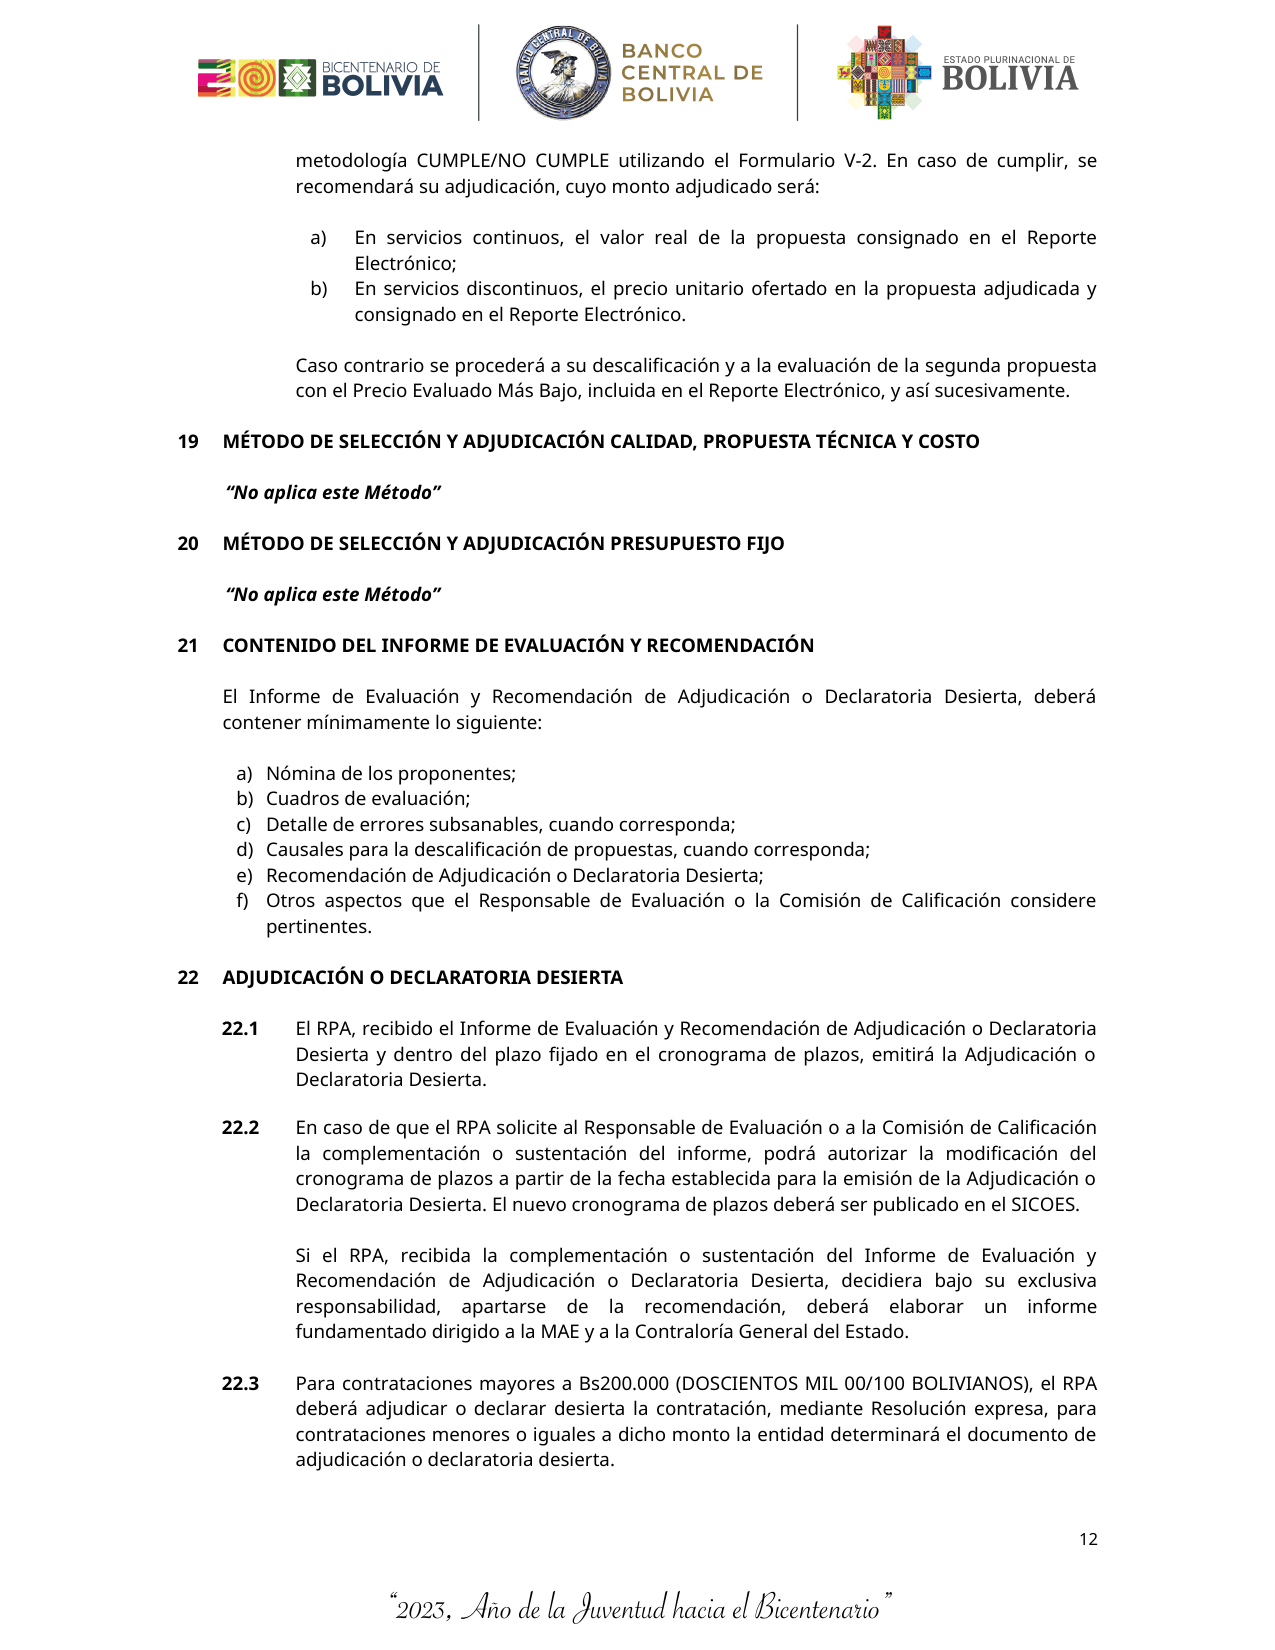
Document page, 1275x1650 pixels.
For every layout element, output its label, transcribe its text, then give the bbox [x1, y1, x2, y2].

list El RPA, recibido el Informe de Evaluación y Recomendación de Adjudicación o Declaratoria Desierta y dentro del plazo fijado en el cronograma de plazos, emitirá la Adjudicación o Declaratoria Desierta. [222, 1015, 1098, 1092]
picture [0, 8, 1275, 124]
list Para contrataciones mayores a Bs200.000 (DOSCIENTOS MIL 00/100 BOLIVIANOS), el RPA deberá adjudicar o declarar desierta la contratación, mediante Resolución expresa, para contrataciones menores o iguales a dicho monto la entidad determinará el documento de adjudicación o declaratoria desierta. [222, 1370, 1098, 1472]
text El Informe de Evaluación y Recomendación de Adjudicación o Declaratoria Desierta, deberá contener mínimamente lo siguiente: [222, 684, 1098, 735]
list Recomendación de Adjudicación o Declaratoria Desierta; [236, 862, 1098, 888]
picture [3, 1579, 1275, 1643]
list En servicios continuos, el valor real de la propuesta consignado en el Reporte Electrónico; [310, 224, 1098, 275]
list “No aplica este Método” [225, 582, 1098, 607]
title CONTENIDO DEL INFORME DE EVALUACIÓN Y RECOMENDACIÓN [177, 633, 1098, 658]
list Cuadros de evaluación; [236, 786, 1098, 811]
title MÉTODO DE SELECCIÓN Y ADJUDICACIÓN CALIDAD, PROPUESTA TÉCNICA Y COSTO [177, 428, 1098, 454]
list Si el RPA, recibida la complementación o sustentación del Informe de Evaluación y Recomendación de Adjudicación o Declaratoria Desierta, decidiera bajo su exclusiva responsabilidad, apartarse de la recomendación, deberá elaborar un informe fundamentado dirigido a la MAE y a la Contraloría General del Estado. [295, 1242, 1098, 1344]
list Caso contrario se procederá a su descalificación y a la evaluación de la segunda propuesta con el Precio Evaluado Más Bajo, incluida en el Reporte Electrónico, y así sucesivamente. [295, 352, 1098, 403]
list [295, 148, 1098, 199]
list “No aplica este Método” [225, 479, 1098, 505]
list Causales para la descalificación de propuestas, cuando corresponda; [236, 837, 1098, 862]
list Otros aspectos que el Responsable de Evaluación o la Comisión de Calificación considere pertinentes. [236, 888, 1098, 939]
title MÉTODO DE SELECCIÓN Y ADJUDICACIÓN PRESUPUESTO FIJO [177, 531, 1098, 556]
list Detalle de errores subsanables, cuando corresponda; [236, 811, 1098, 837]
list En caso de que el RPA solicite al Responsable de Evaluación o a la Comisión de Calificación la complementación o sustentación del informe, podrá autorizar la modificación del cronograma de plazos a partir de la fecha establecida para la emisión de la Adjudicación o Declaratoria Desierta. El nuevo cronograma de plazos deberá ser publicado en el SICOES. [222, 1115, 1098, 1217]
list En servicios discontinuos, el precio unitario ofertado en la propuesta adjudicada y consignado en el Reporte Electrónico. [310, 275, 1098, 326]
list Nómina de los proponentes; [236, 760, 1098, 786]
title ADJUDICACIÓN O DECLARATORIA DESIERTA [177, 964, 1098, 990]
